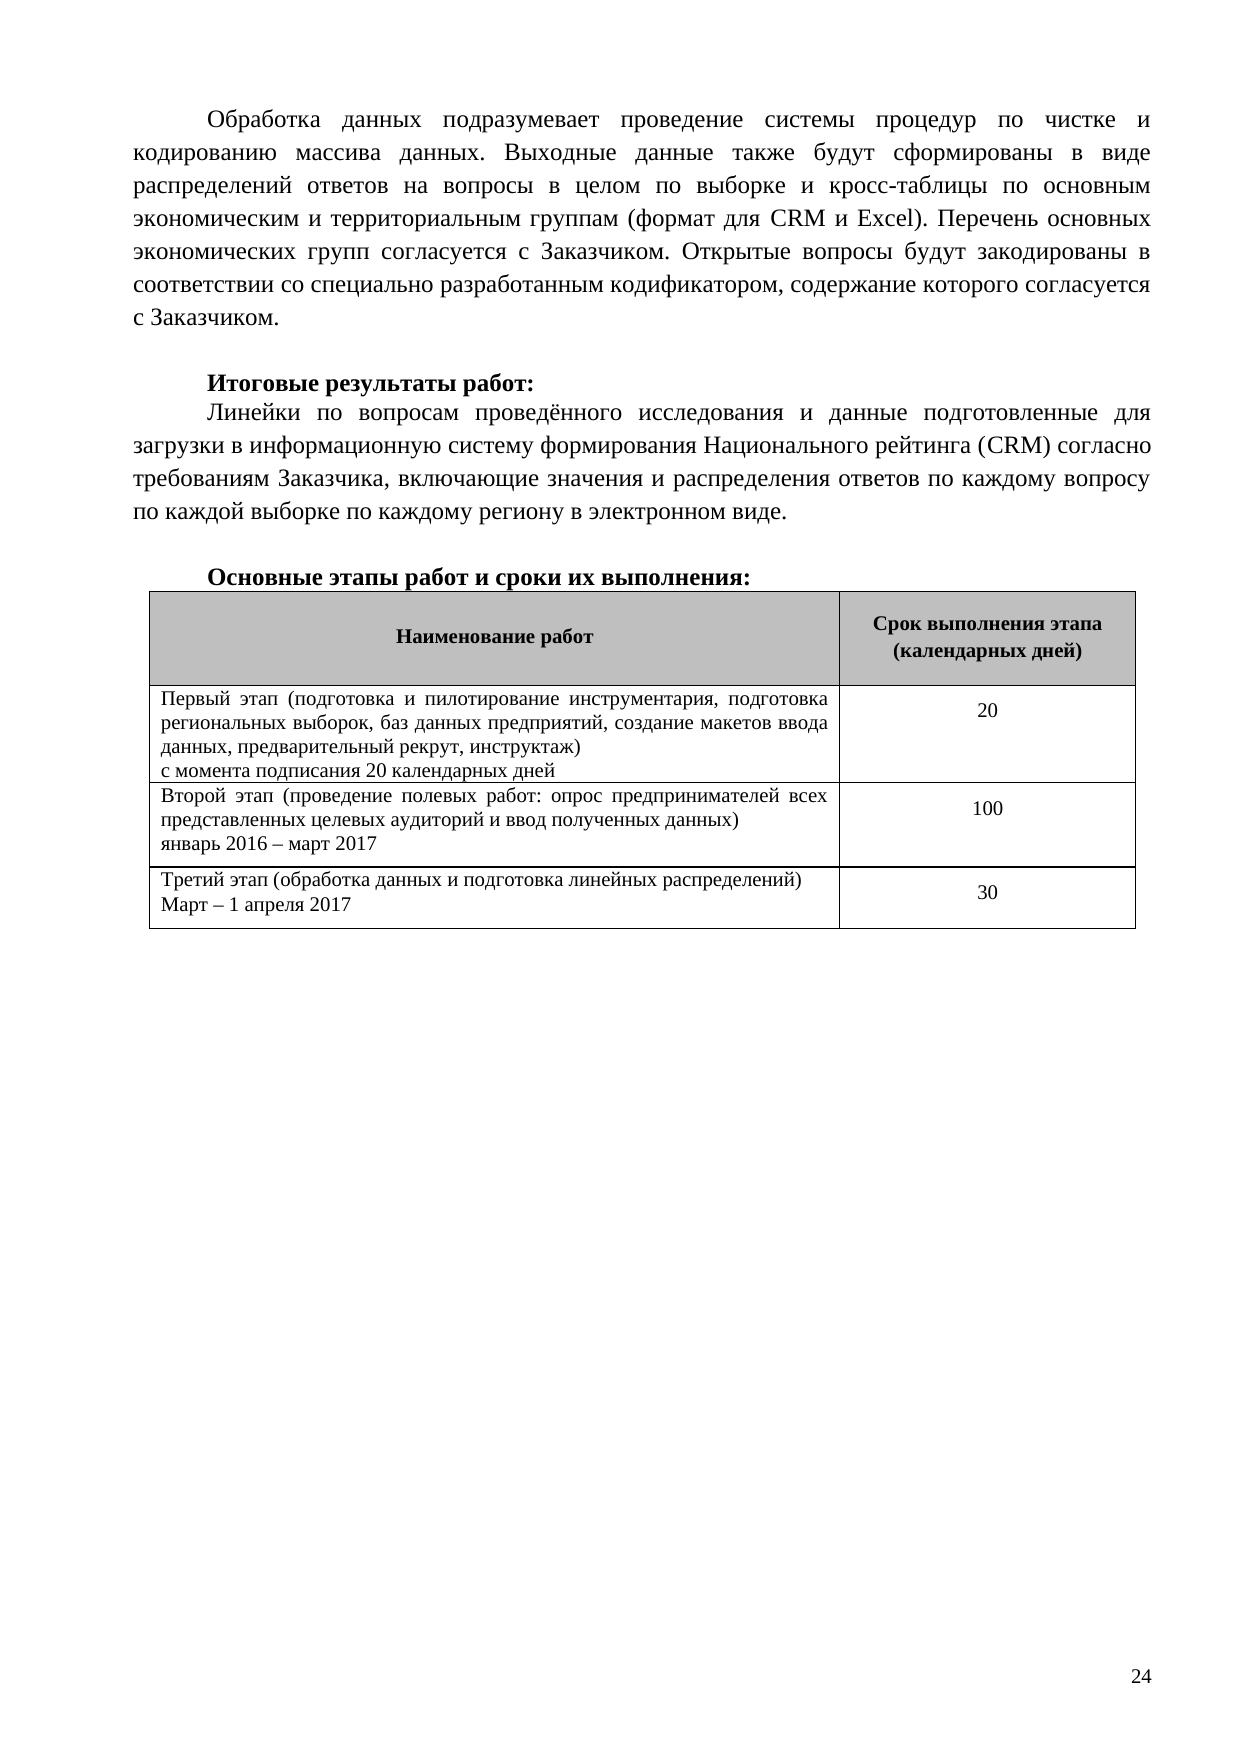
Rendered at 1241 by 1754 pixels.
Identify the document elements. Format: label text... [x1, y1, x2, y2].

text Основные этапы работ и сроки их выполнения: [133, 562, 1152, 591]
table_header Наименование работ [150, 592, 839, 685]
table_cell 100 [840, 783, 1135, 866]
table_cell 30 [840, 868, 1135, 928]
text Линейки по вопросам проведённого исследования и данные подготовленные для загрузки в информационную систему формирования Национального рейтинга (CRM) согласно требованиям Заказчика, включающие значения и распределения ответов по каждому вопросу по каждой выборке по каждому региону в электронном виде. [133, 397, 1152, 524]
table_cell Первый этап (подготовка и пилотирование инструментария, подготовка региональных выборок, баз данных предприятий, создание макетов ввода данных, предварительный рекрут, инструктаж) с момента подписания 20 календарных дней [150, 686, 839, 782]
text Обработка данных подразумевает проведение системы процедур по чистке и кодированию массива данных. Выходные данные также будут сформированы в виде распределений ответов на вопросы в целом по выборке и кросс-таблицы по основным экономическим и территориальным группам (формат для CRM и Excel). Перечень основных экономических групп согласуется с Заказчиком. Открытые вопросы будут закодированы в соответствии со специально разработанным кодификатором, содержание которого согласуется с Заказчиком. [133, 104, 1152, 331]
text Итоговые результаты работ: [133, 368, 1152, 397]
table_cell Второй этап (проведение полевых работ: опрос предпринимателей всех представленных целевых аудиторий и ввод полученных данных) январь 2016 – март 2017 [150, 783, 839, 866]
table_cell Третий этап (обработка данных и подготовка линейных распределений) Март – 1 апреля 2017 [150, 868, 839, 928]
table_cell 20 [840, 686, 1135, 782]
table_header Срок выполнения этапа (календарных дней) [840, 592, 1135, 685]
